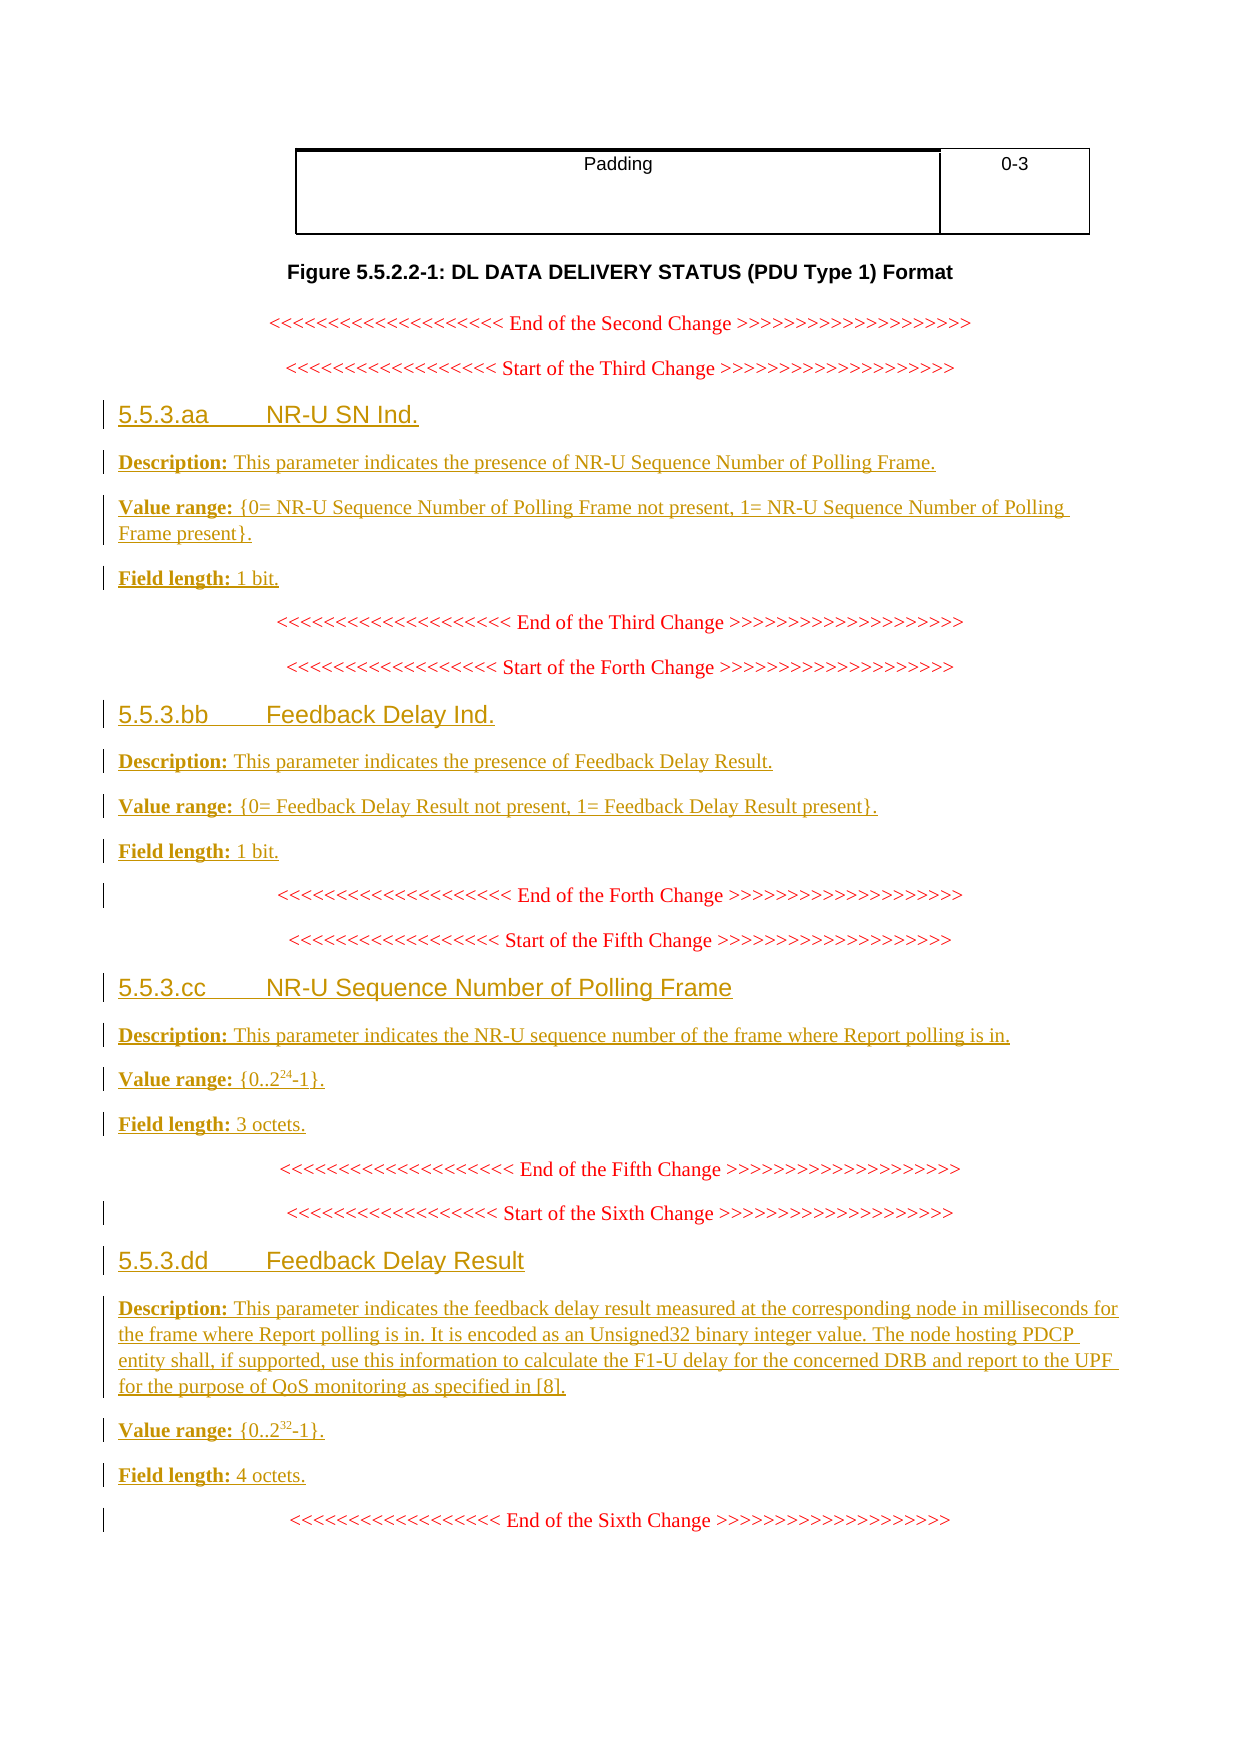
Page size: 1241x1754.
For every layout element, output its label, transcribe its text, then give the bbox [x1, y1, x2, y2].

table_cell Padding [297, 152, 940, 233]
text <<<<<<<<<<<<<<<<<< Start of the Forth Change >>>>>>>>>>>>>>>>>>>> [118, 655, 1122, 679]
text <<<<<<<<<<<<<<<<<<<< End of the Third Change >>>>>>>>>>>>>>>>>>>> [118, 610, 1122, 634]
table_cell 0-3 [941, 149, 1089, 233]
text <<<<<<<<<<<<<<<<<< Start of the Third Change >>>>>>>>>>>>>>>>>>>> [118, 356, 1122, 380]
text Figure 5.5.2.2-1: DL DATA DELIVERY STATUS (PDU Type 1) Format [118, 234, 1122, 284]
text <<<<<<<<<<<<<<<<<< Start of the Sixth Change >>>>>>>>>>>>>>>>>>>> [118, 1201, 1122, 1225]
text <<<<<<<<<<<<<<<<<< Start of the Fifth Change >>>>>>>>>>>>>>>>>>>> [118, 928, 1122, 952]
text <<<<<<<<<<<<<<<<<<<< End of the Fifth Change >>>>>>>>>>>>>>>>>>>> [118, 1157, 1122, 1181]
text <<<<<<<<<<<<<<<<<<<< End of the Forth Change >>>>>>>>>>>>>>>>>>>> [118, 883, 1122, 907]
text <<<<<<<<<<<<<<<<<< End of the Sixth Change >>>>>>>>>>>>>>>>>>>> [118, 1508, 1122, 1532]
text <<<<<<<<<<<<<<<<<<<< End of the Second Change >>>>>>>>>>>>>>>>>>>> [118, 311, 1122, 335]
